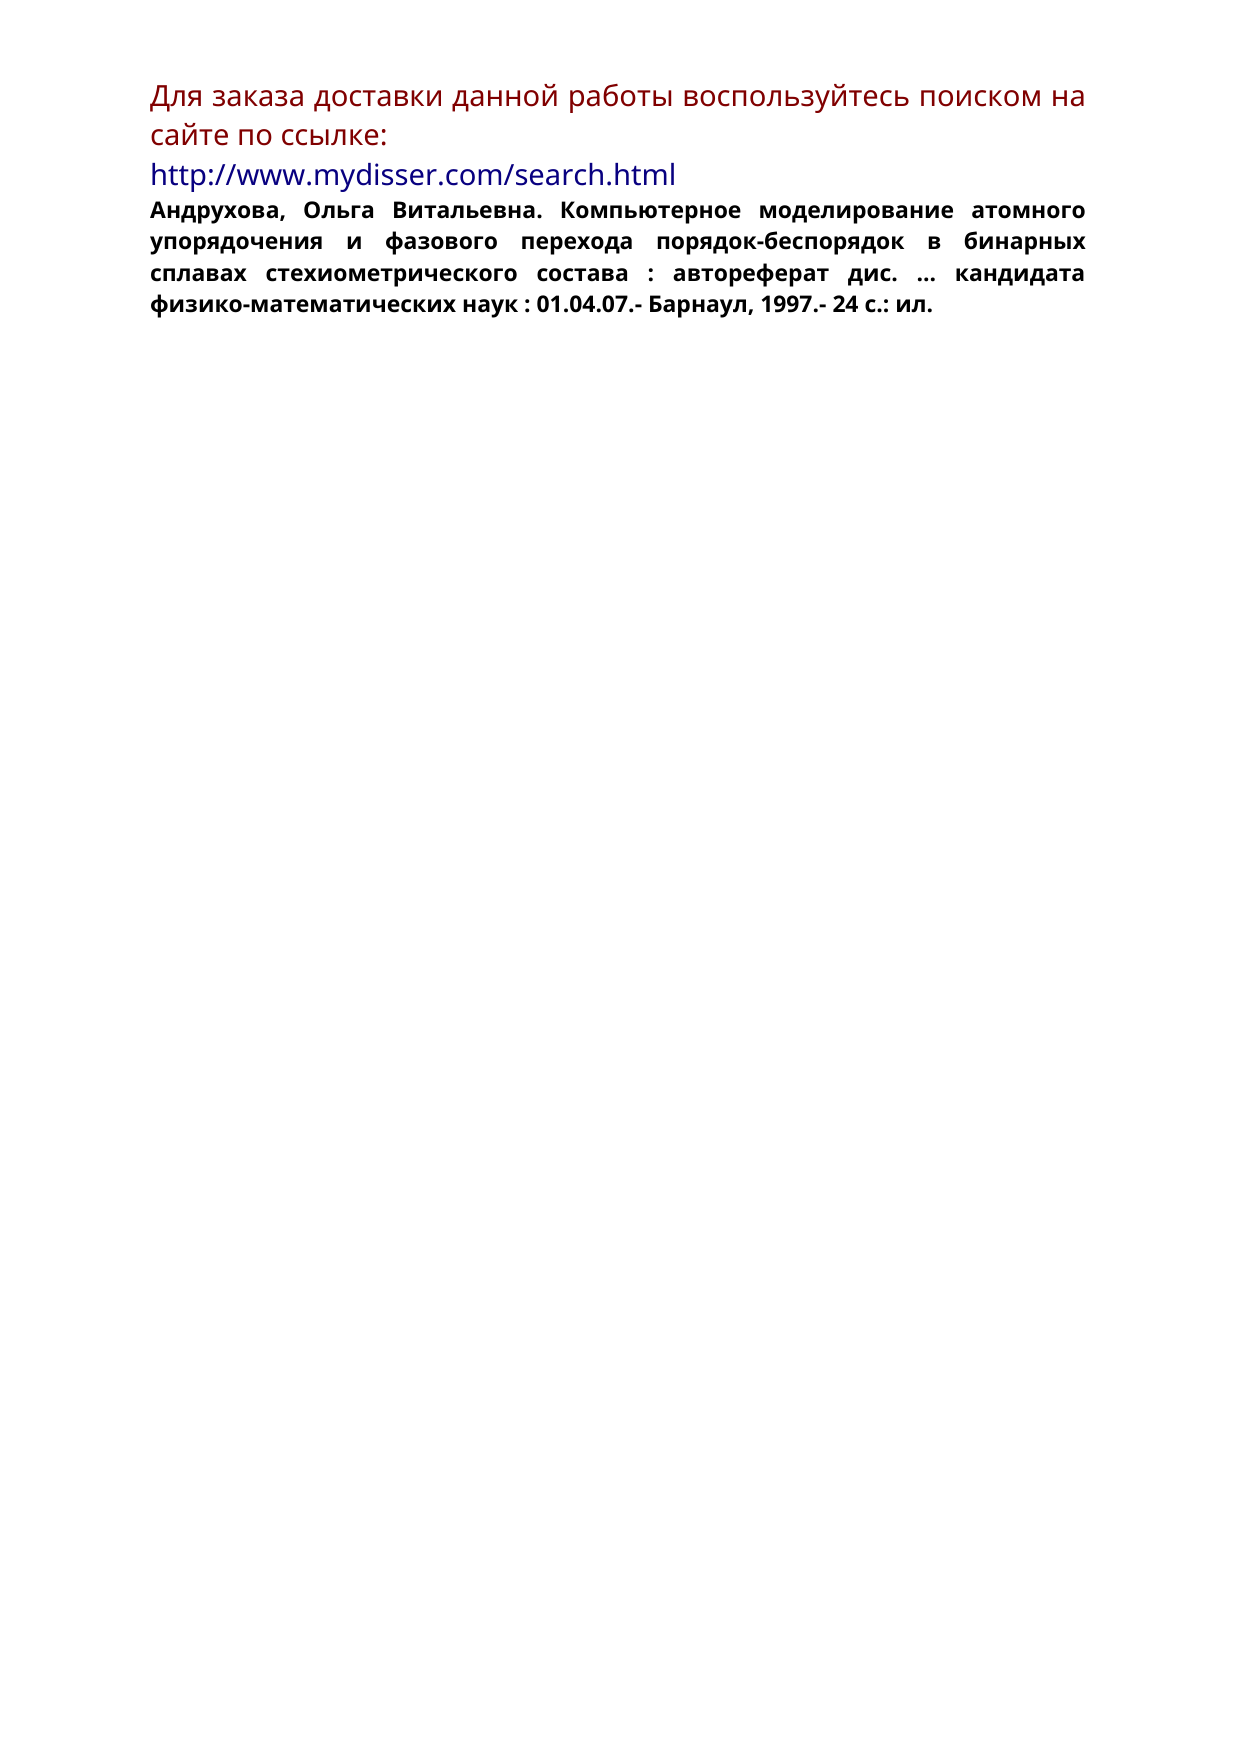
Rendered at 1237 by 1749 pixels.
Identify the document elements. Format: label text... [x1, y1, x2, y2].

text Андрухова, Ольга Витальевна. Компьютерное моделирование атомного упорядочения и фазового перехода порядок-беспорядок в бинарных сплавах стехиометрического состава : автореферат дис. ... кандидата физико-математических наук : 01.04.07.- Барнаул, 1997.- 24 с.: ил. [150, 194, 1086, 319]
